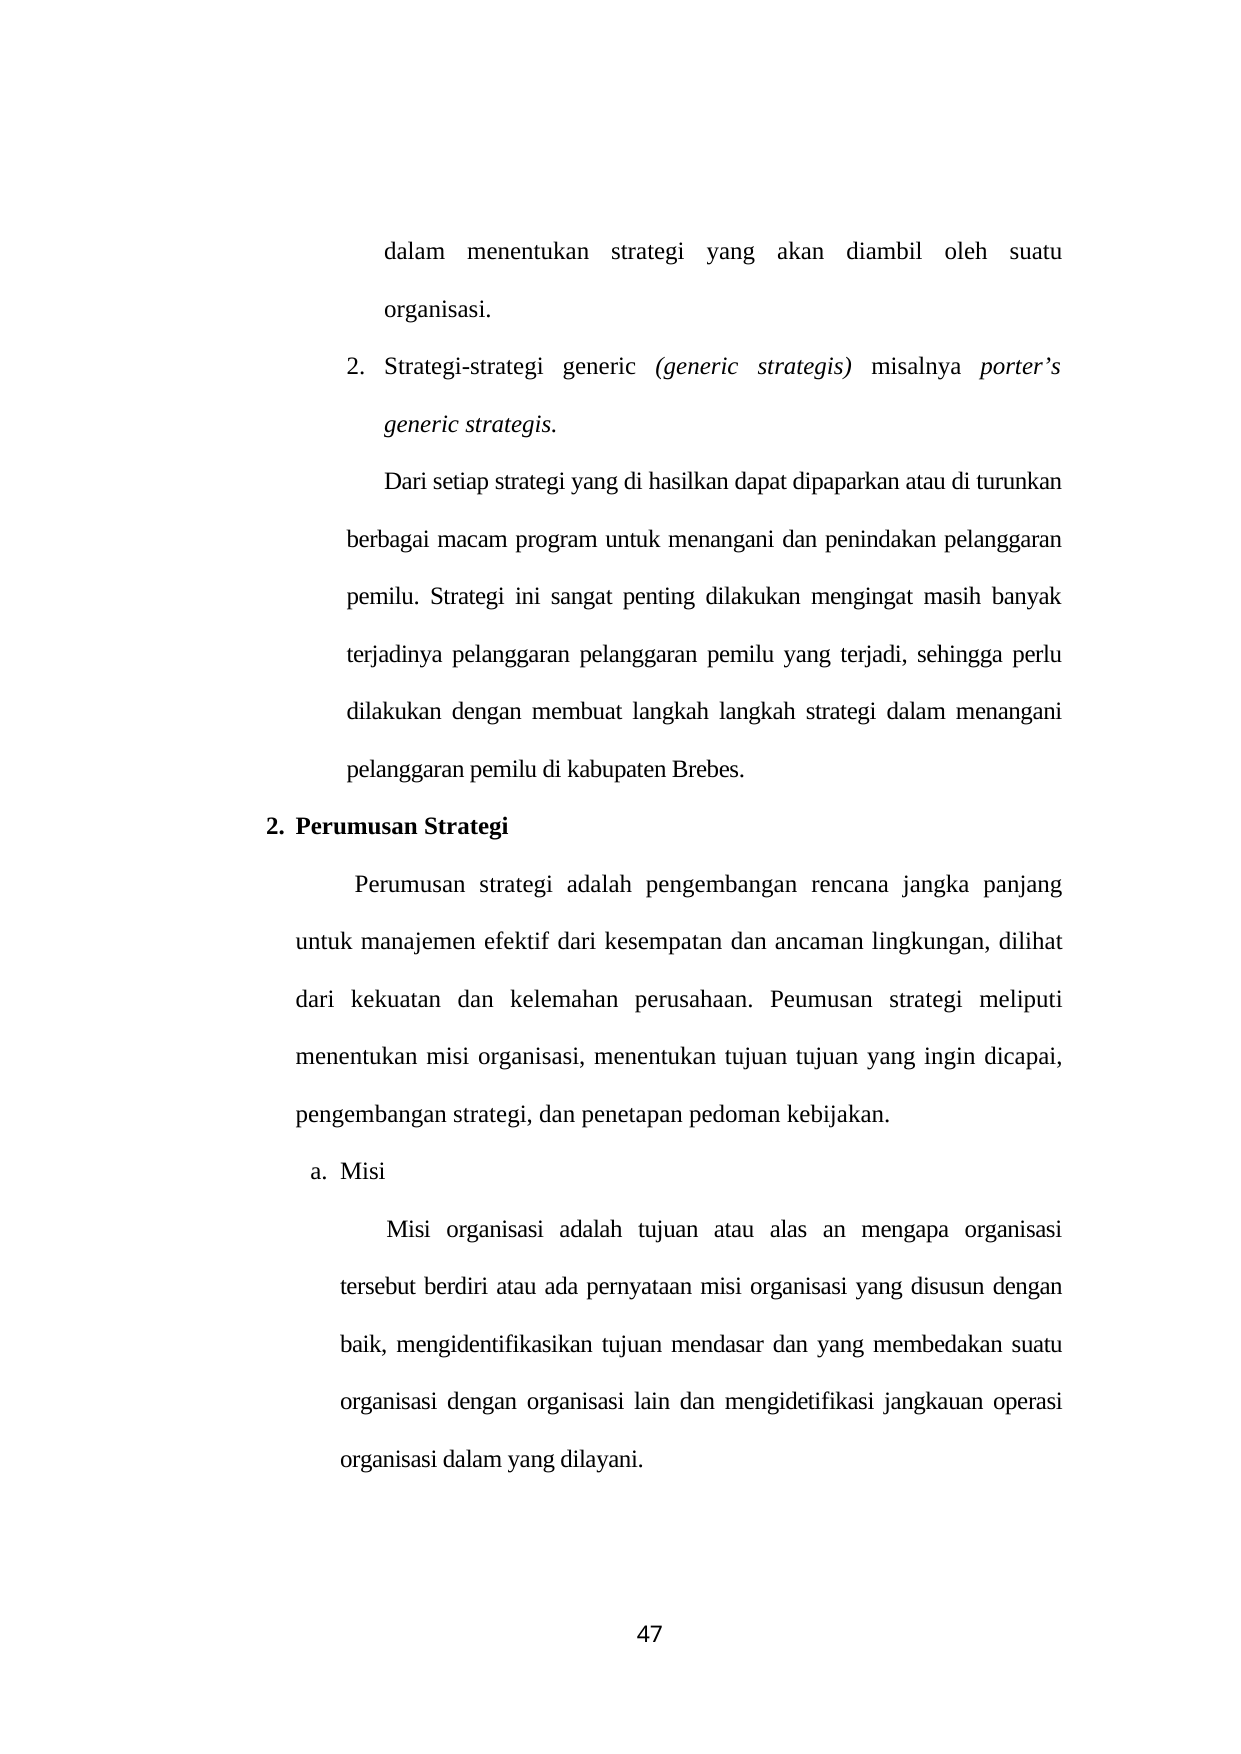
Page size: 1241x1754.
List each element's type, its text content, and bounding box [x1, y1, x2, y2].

text Dari setiap strategi yang di hasilkan dapat dipaparkan atau di turunkan berbagai macam program untuk menangani dan penindakan pelanggaran pemilu. Strategi ini sangat penting dilakukan mengingat masih banyak terjadinya pelanggaran pelanggaran pemilu yang terjadi, sehingga perlu dilakukan dengan membuat langkah langkah strategi dalam menangani pelanggaran pemilu di kabupaten Brebes. [346, 466, 1063, 782]
list Perumusan strategi adalah pengembangan rencana jangka panjang untuk manajemen efektif dari kesempatan dan ancaman lingkungan, dilihat dari kekuatan dan kelemahan perusahaan. Peumusan strategi meliputi menentukan misi organisasi, menentukan tujuan tujuan yang ingin dicapai, pengembangan strategi, dan penetapan pedoman kebijakan. [295, 869, 1063, 1127]
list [346, 236, 1063, 322]
list Misi [310, 1156, 1063, 1185]
list Strategi-strategi generic (generic strategis) misalnya porter’s generic strategis. [346, 351, 1063, 437]
list Perumusan Strategi [266, 811, 1063, 840]
list Misi organisasi adalah tujuan atau alas an mengapa organisasi tersebut berdiri atau ada pernyataan misi organisasi yang disusun dengan baik, mengidentifikasikan tujuan mendasar dan yang membedakan suatu organisasi dengan organisasi lain dan mengidetifikasi jangkauan operasi organisasi dalam yang dilayani. [340, 1214, 1063, 1472]
